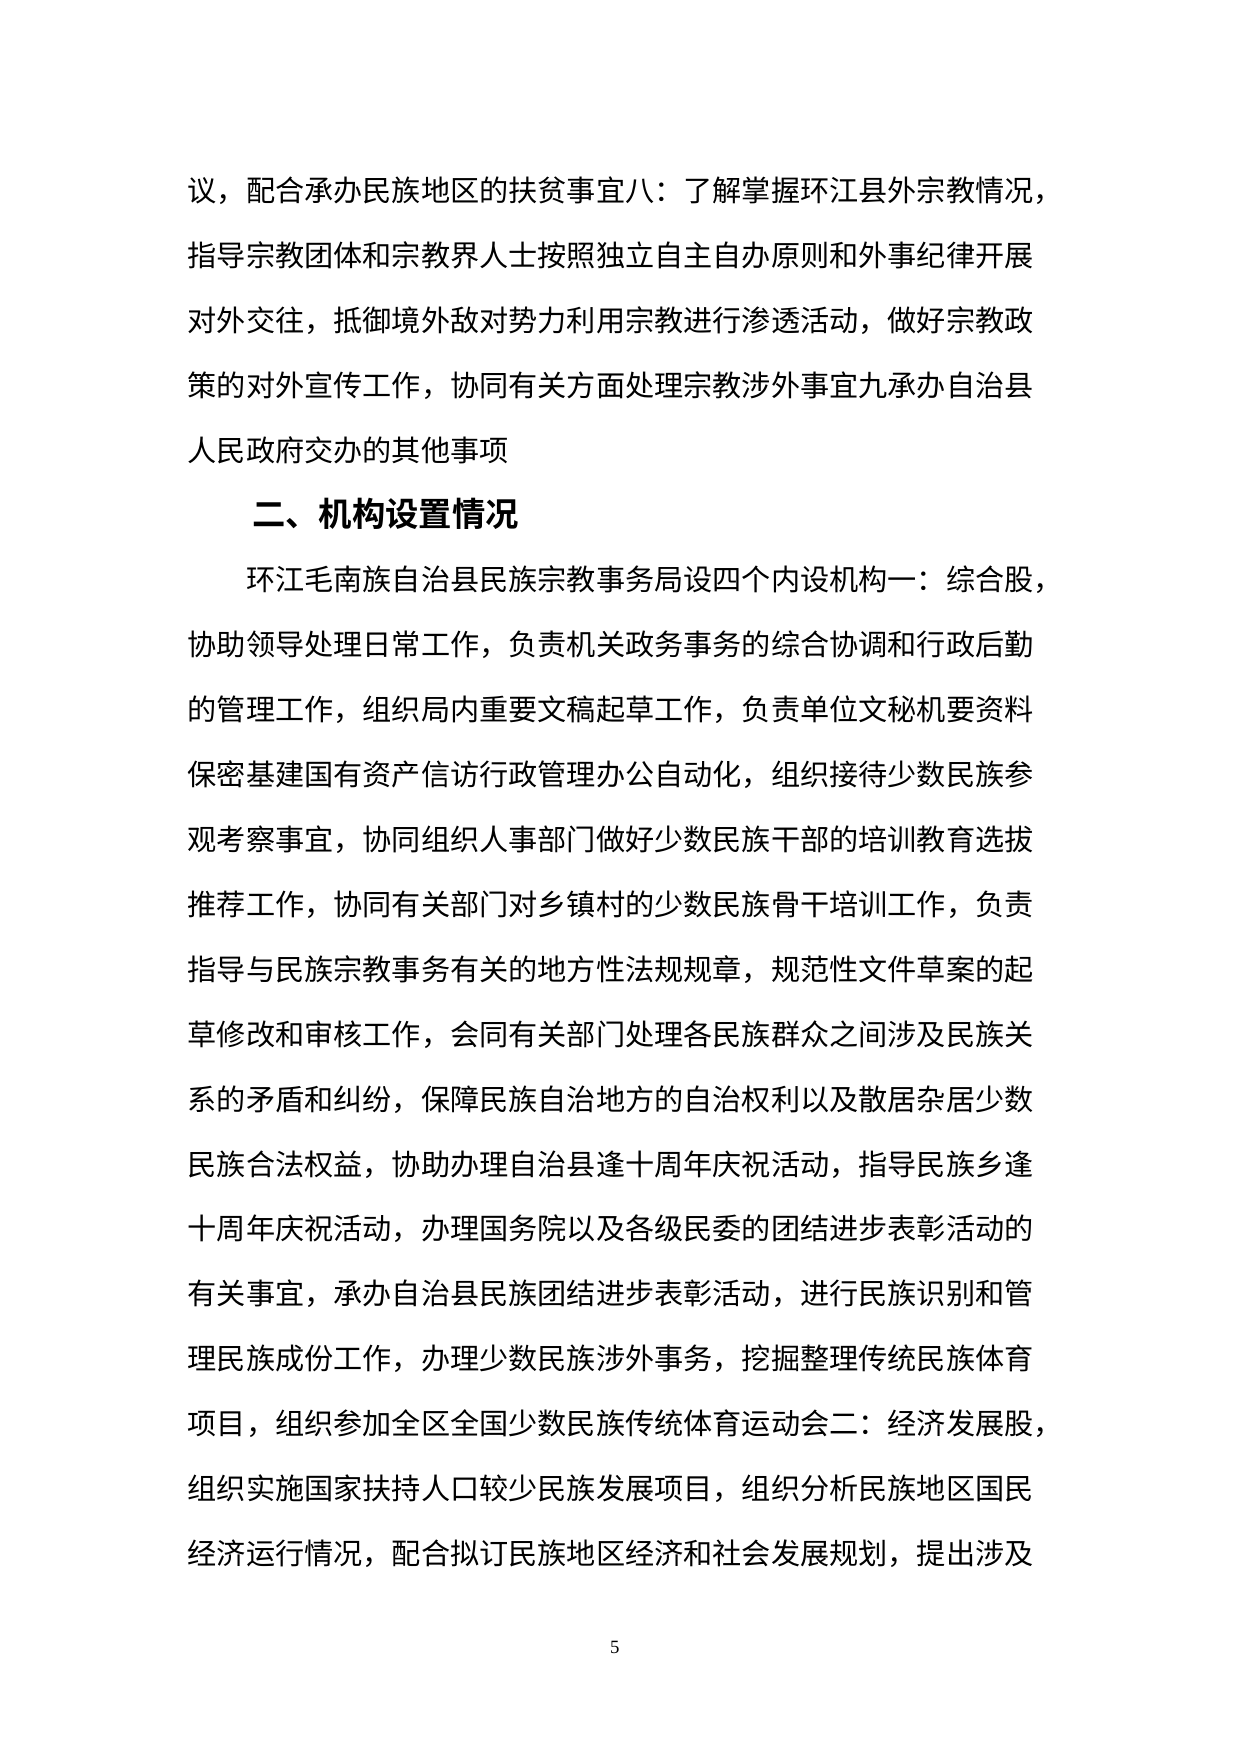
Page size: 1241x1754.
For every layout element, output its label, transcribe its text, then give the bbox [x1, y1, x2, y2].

text 二、机构设置情况 [187, 474, 1053, 539]
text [187, 150, 1053, 474]
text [187, 539, 1053, 1577]
